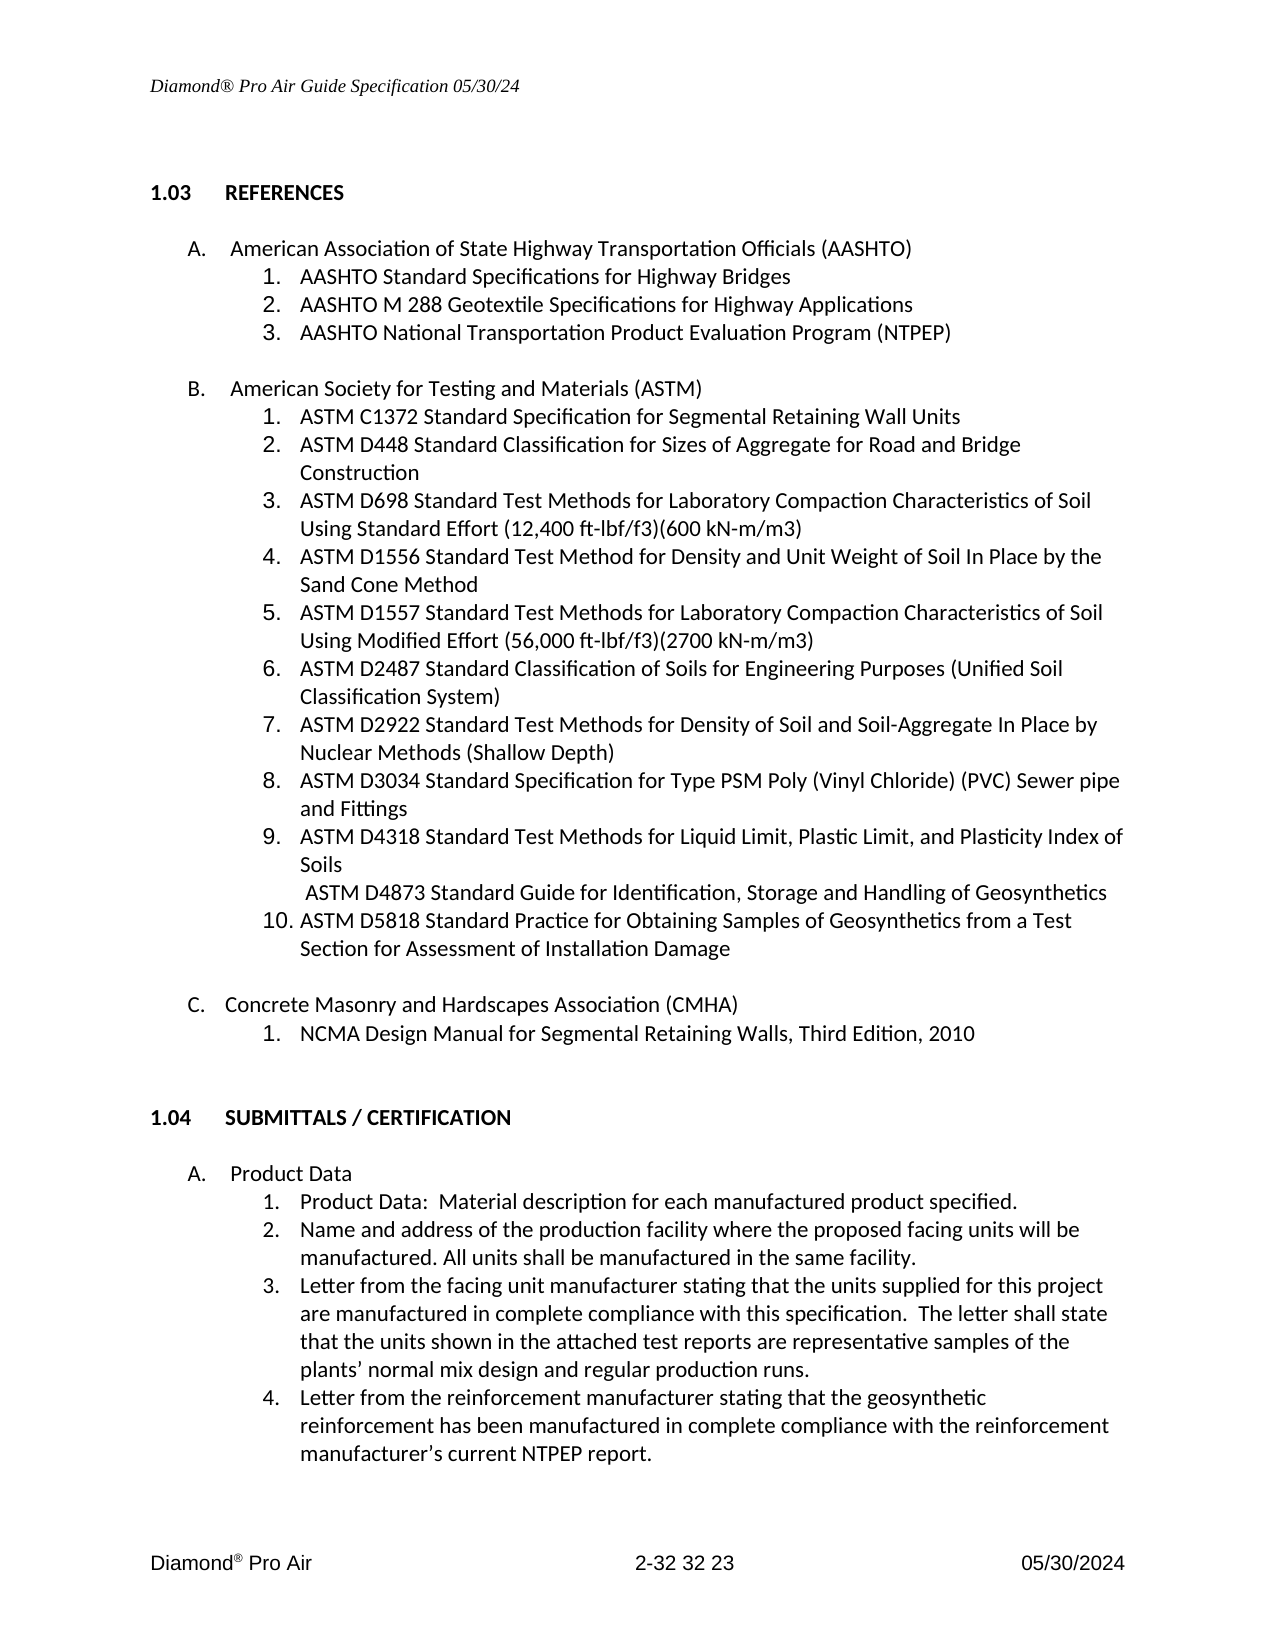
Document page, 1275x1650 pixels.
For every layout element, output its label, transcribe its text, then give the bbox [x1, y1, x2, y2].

list AASHTO M 288 Geotextile Specifications for Highway Applications [262, 290, 1125, 318]
list REFERENCES [150, 178, 1125, 206]
list ASTM D2922 Standard Test Methods for Density of Soil and Soil-Aggregate In Place by Nuclear Methods (Shallow Depth) [262, 710, 1125, 766]
list ASTM D1557 Standard Test Methods for Laboratory Compaction Characteristics of Soil Using Modified Effort (56,000 ft-lbf/f3)(2700 kN-m/m3) [262, 598, 1125, 654]
list ASTM D698 Standard Test Methods for Laboratory Compaction Characteristics of Soil Using Standard Effort (12,400 ft-lbf/f3)(600 kN-m/m3) [262, 486, 1125, 542]
list Product Data: Material description for each manufactured product specified. [262, 1187, 1125, 1215]
list AASHTO National Transportation Product Evaluation Program (NTPEP) [262, 318, 1125, 346]
list SUBMITTALS / CERTIFICATION [150, 1103, 1125, 1131]
list ASTM D1556 Standard Test Method for Density and Unit Weight of Soil In Place by the Sand Cone Method [262, 542, 1125, 598]
list AASHTO Standard Specifications for Highway Bridges [262, 262, 1125, 290]
list ASTM D4318 Standard Test Methods for Liquid Limit, Plastic Limit, and Plasticity Index of Soils [262, 822, 1125, 878]
list ASTM D3034 Standard Specification for Type PSM Poly (Vinyl Chloride) (PVC) Sewer pipe and Fittings [262, 766, 1125, 822]
list American Society for Testing and Materials (ASTM) [187, 374, 1125, 402]
text ASTM D4873 Standard Guide for Identification, Storage and Handling of Geosynthetics [300, 878, 1125, 907]
list Product Data [187, 1159, 1125, 1187]
list ASTM D448 Standard Classification for Sizes of Aggregate for Road and Bridge Construction [262, 430, 1125, 486]
list ASTM D2487 Standard Classification of Soils for Engineering Purposes (Unified Soil Classification System) [262, 654, 1125, 710]
list Letter from the facing unit manufacturer stating that the units supplied for this project are manufactured in complete compliance with this specification. The letter shall state that the units shown in the attached test reports are representative samples of the plants’ normal mix design and regular production runs. [262, 1271, 1125, 1383]
list NCMA Design Manual for Segmental Retaining Walls, Third Edition, 2010 [262, 1019, 1125, 1047]
list American Association of State Highway Transportation Officials (AASHTO) [187, 234, 1125, 262]
list ASTM C1372 Standard Specification for Segmental Retaining Wall Units [262, 402, 1125, 430]
list Name and address of the production facility where the proposed facing units will be manufactured. All units shall be manufactured in the same facility. [262, 1215, 1125, 1271]
list ASTM D5818 Standard Practice for Obtaining Samples of Geosynthetics from a Test Section for Assessment of Installation Damage [262, 907, 1125, 963]
list Letter from the reinforcement manufacturer stating that the geosynthetic reinforcement has been manufactured in complete compliance with the reinforcement manufacturer’s current NTPEP report. [262, 1383, 1125, 1467]
list Concrete Masonry and Hardscapes Association (CMHA) [187, 991, 1125, 1019]
